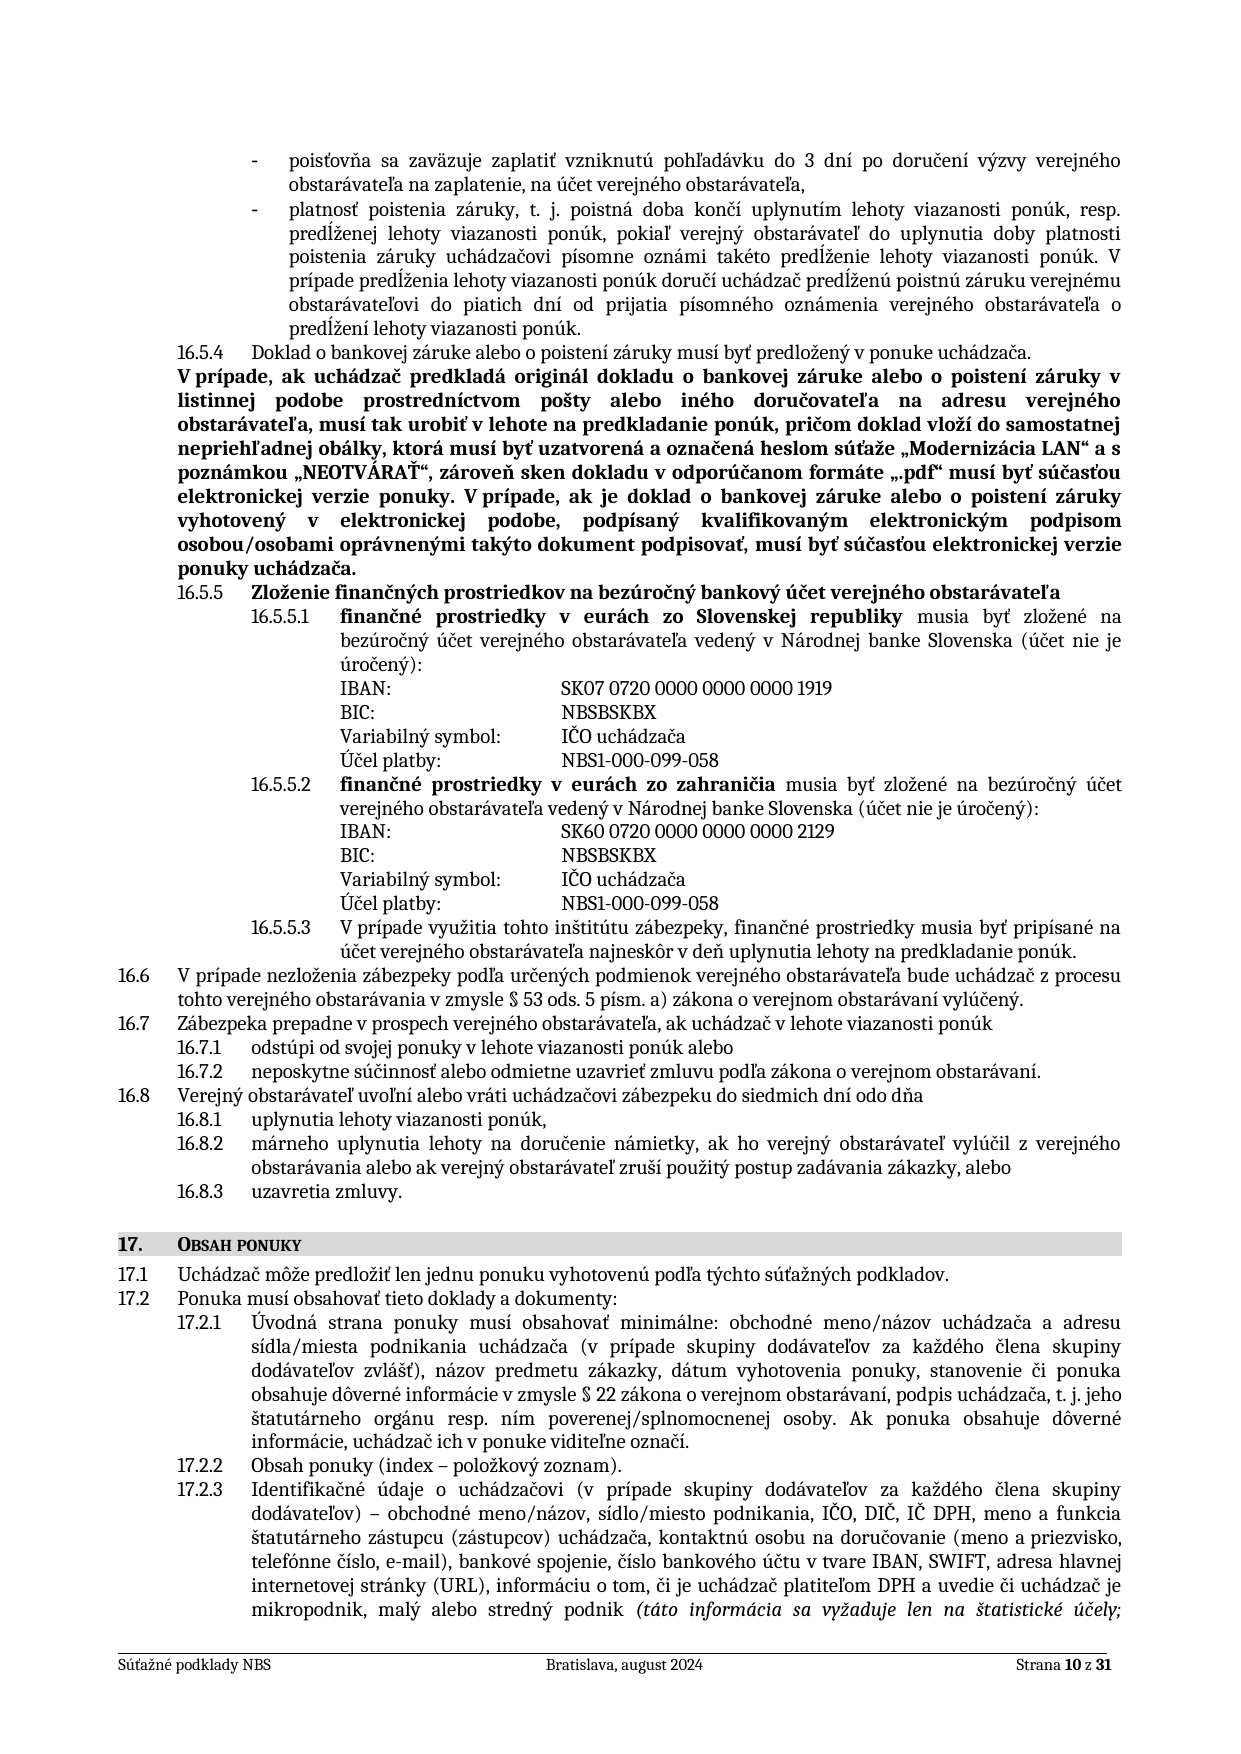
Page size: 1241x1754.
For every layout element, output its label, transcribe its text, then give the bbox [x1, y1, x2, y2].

list neposkytne súčinnosť alebo odmietne uzavrieť zmluvu podľa zákona o verejnom obstarávaní. [177, 1060, 1122, 1084]
list Účel platby: NBS1-000-099-058 [325, 892, 1122, 916]
list Verejný obstarávateľ uvoľní alebo vráti uchádzačovi zábezpeku do siedmich dní odo dňa [118, 1084, 1122, 1108]
list finančné prostriedky v eurách zo zahraničia musia byť zložené na bezúročný účet verejného obstarávateľa vedený v Národnej banke Slovenska (účet nie je úročený): [251, 772, 1122, 820]
list odstúpi od svojej ponuky v lehote viazanosti ponúk alebo [177, 1036, 1122, 1060]
list Účel platby: NBS1-000-099-058 [340, 748, 1122, 772]
list platnosť poistenia záruky, t. j. poistná doba končí uplynutím lehoty viazanosti ponúk, resp. predĺženej lehoty viazanosti ponúk, pokiaľ verejný obstarávateľ do uplynutia doby platnosti poistenia záruky uchádzačovi písomne oznámi takéto predĺženie lehoty viazanosti ponúk. V prípade predĺženia lehoty viazanosti ponúk doručí uchádzač predĺženú poistnú záruku verejnému obstarávateľovi do piatich dní od prijatia písomného oznámenia verejného obstarávateľa o predĺžení lehoty viazanosti ponúk. [251, 196, 1122, 341]
list Zloženie finančných prostriedkov na bezúročný bankový účet verejného obstarávateľa [177, 581, 1122, 604]
list Uchádzač môže predložiť len jednu ponuku vyhotovenú podľa týchto súťažných podkladov. [118, 1262, 1122, 1286]
list uplynutia lehoty viazanosti ponúk, [177, 1108, 1122, 1132]
list Ponuka musí obsahovať tieto doklady a dokumenty: [118, 1286, 1122, 1310]
list IBAN: SK07 0720 0000 0000 0000 1919 [340, 676, 1122, 700]
list V prípade nezloženia zábezpeky podľa určených podmienok verejného obstarávateľa bude uchádzač z procesu tohto verejného obstarávania v zmysle § 53 ods. 5 písm. a) zákona o verejnom obstarávaní vylúčený. [118, 964, 1122, 1012]
list Doklad o bankovej záruke alebo o poistení záruky musí byť predložený v ponuke uchádzača. [177, 341, 1122, 365]
list uzavretia zmluvy. [177, 1179, 1122, 1203]
list V prípade, ak uchádzač predkladá originál dokladu o bankovej záruke alebo o poistení záruky v listinnej podobe prostredníctvom pošty alebo iného doručovateľa na adresu verejného obstarávateľa, musí tak urobiť v lehote na predkladanie ponúk, pričom doklad vloží do samostatnej nepriehľadnej obálky, ktorá musí byť uzatvorená a označená heslom súťaže „Modernizácia LAN“ a s poznámkou „NEOTVÁRAŤ“, zároveň sken dokladu v odporúčanom formáte „.pdf“ musí byť súčasťou elektronickej verzie ponuky. V prípade, ak je doklad o bankovej záruke alebo o poistení záruky vyhotovený v elektronickej podobe, podpísaný kvalifikovaným elektronickým podpisom osobou/osobami oprávnenými takýto dokument podpisovať, musí byť súčasťou elektronickej verzie ponuky uchádzača. [177, 365, 1122, 581]
list Obsah ponuky (index – položkový zoznam). [177, 1454, 1122, 1478]
list poisťovňa sa zaväzuje zaplatiť vzniknutú pohľadávku do 3 dní po doručení výzvy verejného obstarávateľa na zaplatenie, na účet verejného obstarávateľa, [251, 148, 1122, 196]
list Variabilný symbol: IČO uchádzača [325, 868, 1122, 892]
list Obsah ponuky [118, 1232, 1122, 1256]
list márneho uplynutia lehoty na doručenie námietky, ak ho verejný obstarávateľ vylúčil z verejného obstarávania alebo ak verejný obstarávateľ zruší použitý postup zadávania zákazky, alebo [177, 1132, 1122, 1179]
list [177, 1478, 1122, 1622]
list Úvodná strana ponuky musí obsahovať minimálne: obchodné meno/názov uchádzača a adresu sídla/miesta podnikania uchádzača (v prípade skupiny dodávateľov za každého člena skupiny dodávateľov zvlášť), názov predmetu zákazky, dátum vyhotovenia ponuky, stanovenie či ponuka obsahuje dôverné informácie v zmysle § 22 zákona o verejnom obstarávaní, podpis uchádzača, t. j. jeho štatutárneho orgánu resp. ním poverenej/splnomocnenej osoby. Ak ponuka obsahuje dôverné informácie, uchádzač ich v ponuke viditeľne označí. [177, 1310, 1122, 1454]
list BIC: NBSBSKBX [325, 844, 1122, 868]
list BIC: NBSBSKBX [340, 700, 1122, 724]
list IBAN: SK60 0720 0000 0000 0000 2129 [325, 820, 1122, 844]
list V prípade využitia tohto inštitútu zábezpeky, finančné prostriedky musia byť pripísané na účet verejného obstarávateľa najneskôr v deň uplynutia lehoty na predkladanie ponúk. [251, 916, 1122, 964]
list Variabilný symbol: IČO uchádzača [340, 724, 1122, 748]
list finančné prostriedky v eurách zo Slovenskej republiky musia byť zložené na bezúročný účet verejného obstarávateľa vedený v Národnej banke Slovenska (účet nie je úročený): [251, 604, 1122, 676]
list Zábezpeka prepadne v prospech verejného obstarávateľa, ak uchádzač v lehote viazanosti ponúk [118, 1012, 1122, 1036]
